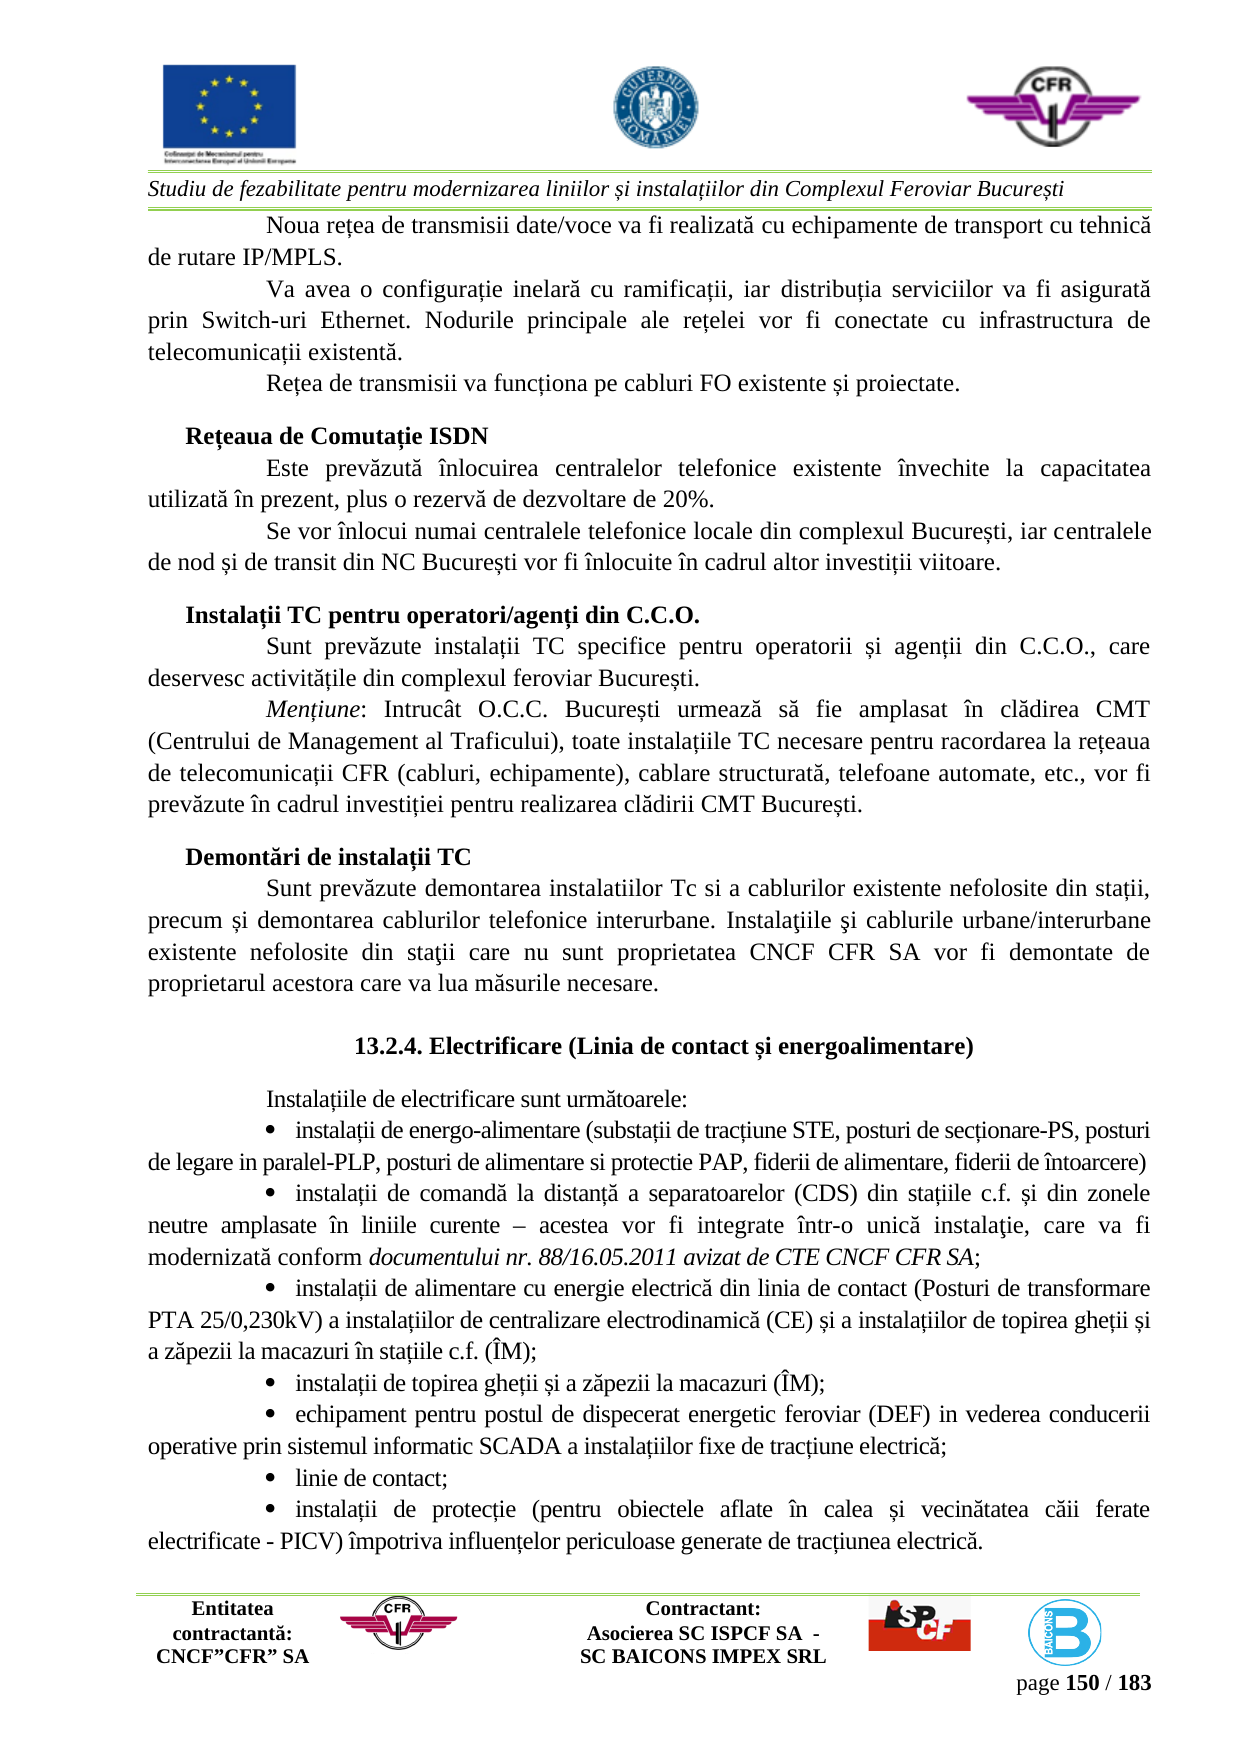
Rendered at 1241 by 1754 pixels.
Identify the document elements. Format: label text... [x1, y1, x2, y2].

list instalații de comandă la distanță a separatoarelor (CDS) din stațiile c.f. și din zonele neutre amplasate în liniile curente – acestea vor fi integrate într-o unică instalaţie, care va fi modernizată conform documentului nr. 88/16.05.2011 avizat de CTE CNCF CFR SA; [148, 1178, 1152, 1270]
text Rețeaua de Comutație ISDN [185, 421, 1152, 450]
list echipament pentru postul de dispecerat energetic feroviar (DEF) in vederea conducerii operative prin sistemul informatic SCADA a instalațiilor fixe de tracțiune electrică; [148, 1399, 1152, 1460]
text Sunt prevăzute instalații TC specifice pentru operatorii și agenții din C.C.O., care deservesc activitățile din complexul feroviar București. [148, 631, 1152, 692]
list instalații de energo-alimentare (substații de tracțiune STE, posturi de secționare-PS, posturi de legare in paralel-PLP, posturi de alimentare si protectie PAP, fiderii de alimentare, fiderii de întoarcere) [148, 1115, 1152, 1176]
picture [335, 1596, 462, 1654]
text Rețea de transmisii va funcționa pe cabluri FO existente și proiectate. [148, 368, 1152, 397]
picture [868, 1596, 971, 1651]
list instalații de protecție (pentru obiectele aflate în calea și vecinătatea căii ferate electrificate - PICV) împotriva influențelor periculoase generate de tracțiunea electrică. [148, 1494, 1152, 1554]
text Va avea o configurație inelară cu ramificații, iar distribuția serviciilor va fi asigurată prin Switch-uri Ethernet. Nodurile principale ale rețelei vor fi conectate cu infrastructura de telecomunicații existentă. [148, 274, 1152, 366]
list linie de contact; [148, 1463, 1152, 1491]
text Mențiune: Intrucât O.C.C. București urmează să fie amplasat în clădirea CMT (Centrului de Management al Traficului), toate instalațiile TC necesare pentru racordarea la rețeaua de telecomunicații CFR (cabluri, echipamente), cablare structurată, telefoane automate, etc., vor fi prevăzute în cadrul investiției pentru realizarea clădirii CMT București. [148, 694, 1152, 818]
list instalații de topirea gheții și a zăpezii la macazuri (ÎM); [148, 1368, 1152, 1397]
picture [147, 59, 1152, 170]
text Se vor înlocui numai centralele telefonice locale din complexul București, iar centralele de nod și de transit din NC București vor fi înlocuite în cadrul altor investiții viitoare. [148, 516, 1152, 576]
text Este prevăzută înlocuirea centralelor telefonice existente învechite la capacitatea utilizată în prezent, plus o rezervă de dezvoltare de 20%. [148, 453, 1152, 513]
text 13.2.4. Electrificare (Linia de contact și energoalimentare) [354, 1031, 1152, 1060]
text Sunt prevăzute demontarea instalatiilor Tc si a cablurilor existente nefolosite din stații, precum și demontarea cablurilor telefonice interurbane. Instalaţiile şi cablurile urbane/interurbane existente nefolosite din staţii care nu sunt proprietatea CNCF CFR SA vor fi demontate de proprietarul acestora care va lua măsurile necesare. [148, 873, 1152, 997]
picture [1028, 1599, 1102, 1666]
list instalații de alimentare cu energie electrică din linia de contact (Posturi de transformare PTA 25/0,230kV) a instalațiilor de centralizare electrodinamică (CE) și a instalațiilor de topirea gheții și a zăpezii la macazuri în stațiile c.f. (ÎM); [148, 1273, 1152, 1365]
text Instalațiile de electrificare sunt următoarele: [148, 1084, 1152, 1113]
text Noua rețea de transmisii date/voce va fi realizată cu echipamente de transport cu tehnică de rutare IP/MPLS. [148, 211, 1152, 271]
text Demontări de instalații TC [185, 842, 1152, 871]
text Instalații TC pentru operatori/agenți din C.C.O. [185, 600, 1152, 629]
